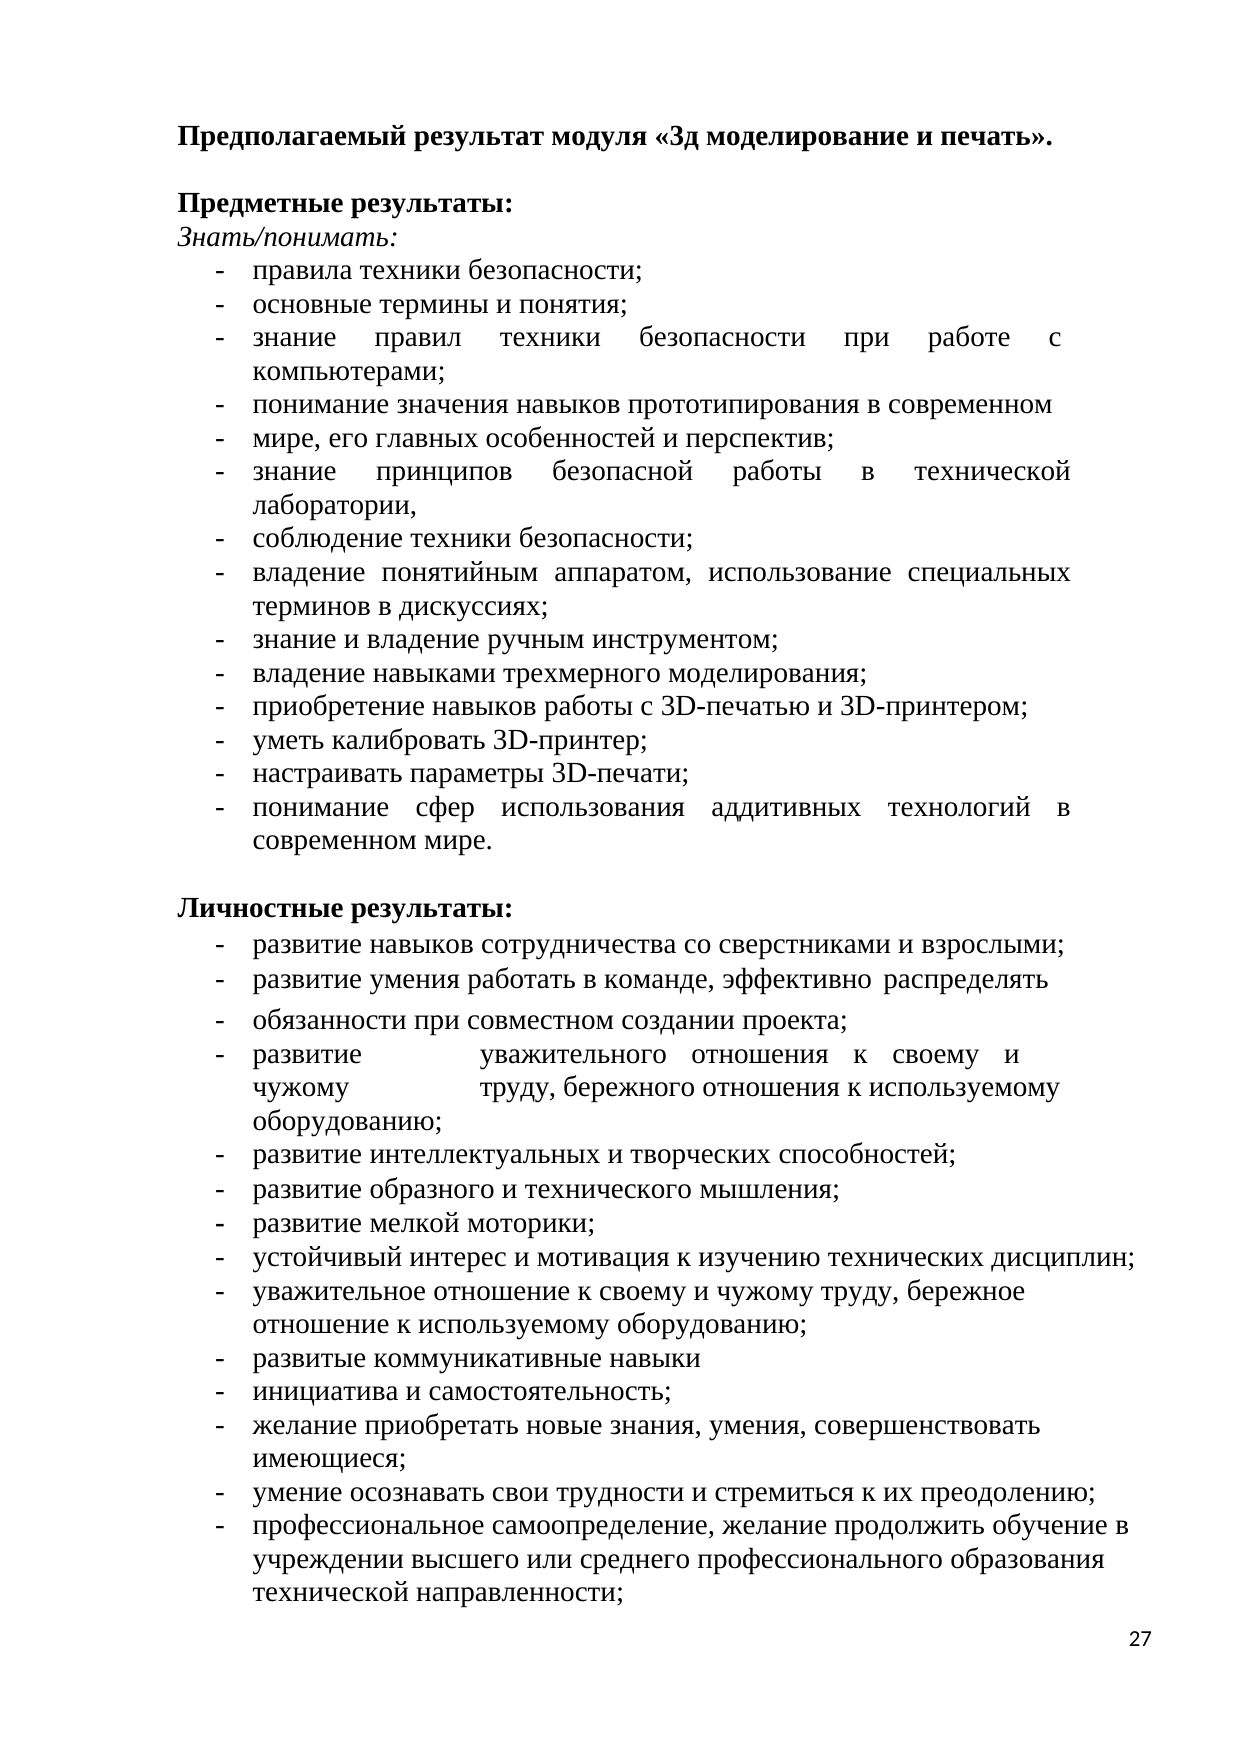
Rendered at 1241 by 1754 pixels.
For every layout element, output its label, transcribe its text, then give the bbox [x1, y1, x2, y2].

text Знать/понимать: [177, 219, 1152, 252]
list развитые коммуникативные навыки [215, 1340, 1152, 1373]
list развитие навыков сотрудничества со сверстниками и взрослыми; [215, 925, 1152, 960]
text Предполагаемый результат модуля «3д моделирование и печать». [177, 118, 1152, 152]
list развитие интеллектуальных и творческих способностей; [215, 1136, 1152, 1170]
list владение навыками трехмерного моделирования; [215, 655, 1071, 688]
list желание приобретать новые знания, умения, совершенствовать имеющиеся; [215, 1407, 1152, 1474]
list профессиональное самоопределение, желание продолжить обучение в учреждении высшего или среднего профессионального образования технической направленности; [215, 1507, 1152, 1608]
list понимание значения навыков прототипирования в современном [215, 386, 1071, 420]
list понимание сфер использования аддитивных технологий в современном мире. [215, 789, 1071, 856]
list правила техники безопасности; [215, 252, 1152, 286]
list знание принципов безопасной работы в технической лаборатории, [215, 453, 1071, 521]
list инициатива и самостоятельность; [215, 1373, 1152, 1407]
list мире, его главных особенностей и перспектив; [215, 420, 1071, 453]
list устойчивый интерес и мотивация к изучению технических дисциплин; [215, 1239, 1152, 1273]
list развитие мелкой моторики; [215, 1206, 1152, 1239]
list уважительное отношение к своему и чужому труду, бережное отношение к используемому оборудованию; [215, 1273, 1152, 1340]
list основные термины и понятия; [215, 286, 1152, 319]
list знание правил техники безопасности при работе с компьютерами; [215, 319, 1062, 386]
list развитие умения работать в команде, эффективно распределять [215, 960, 1152, 996]
list уметь калибровать 3D-принтер; [215, 722, 1071, 755]
text Предметные результаты: [177, 185, 1152, 219]
list развитие образного и технического мышления; [215, 1170, 1152, 1206]
text Личностные результаты: [177, 889, 1152, 925]
list знание и владение ручным инструментом; [215, 621, 1071, 655]
list приобретение навыков работы с 3D-печатью и 3D-принтером; [215, 688, 1071, 722]
list умение осознавать свои трудности и стремиться к их преодолению; [215, 1474, 1152, 1507]
list развитие уважительного отношения к своему и чужому труду, бережного отношения к используемому оборудованию; [215, 1036, 1071, 1136]
list соблюдение техники безопасности; [215, 521, 1071, 554]
list настраивать параметры 3D-печати; [215, 755, 1071, 789]
list владение понятийным аппаратом, использование специальных терминов в дискуссиях; [215, 554, 1071, 621]
list обязанности при совместном создании проекта; [215, 1002, 1152, 1036]
